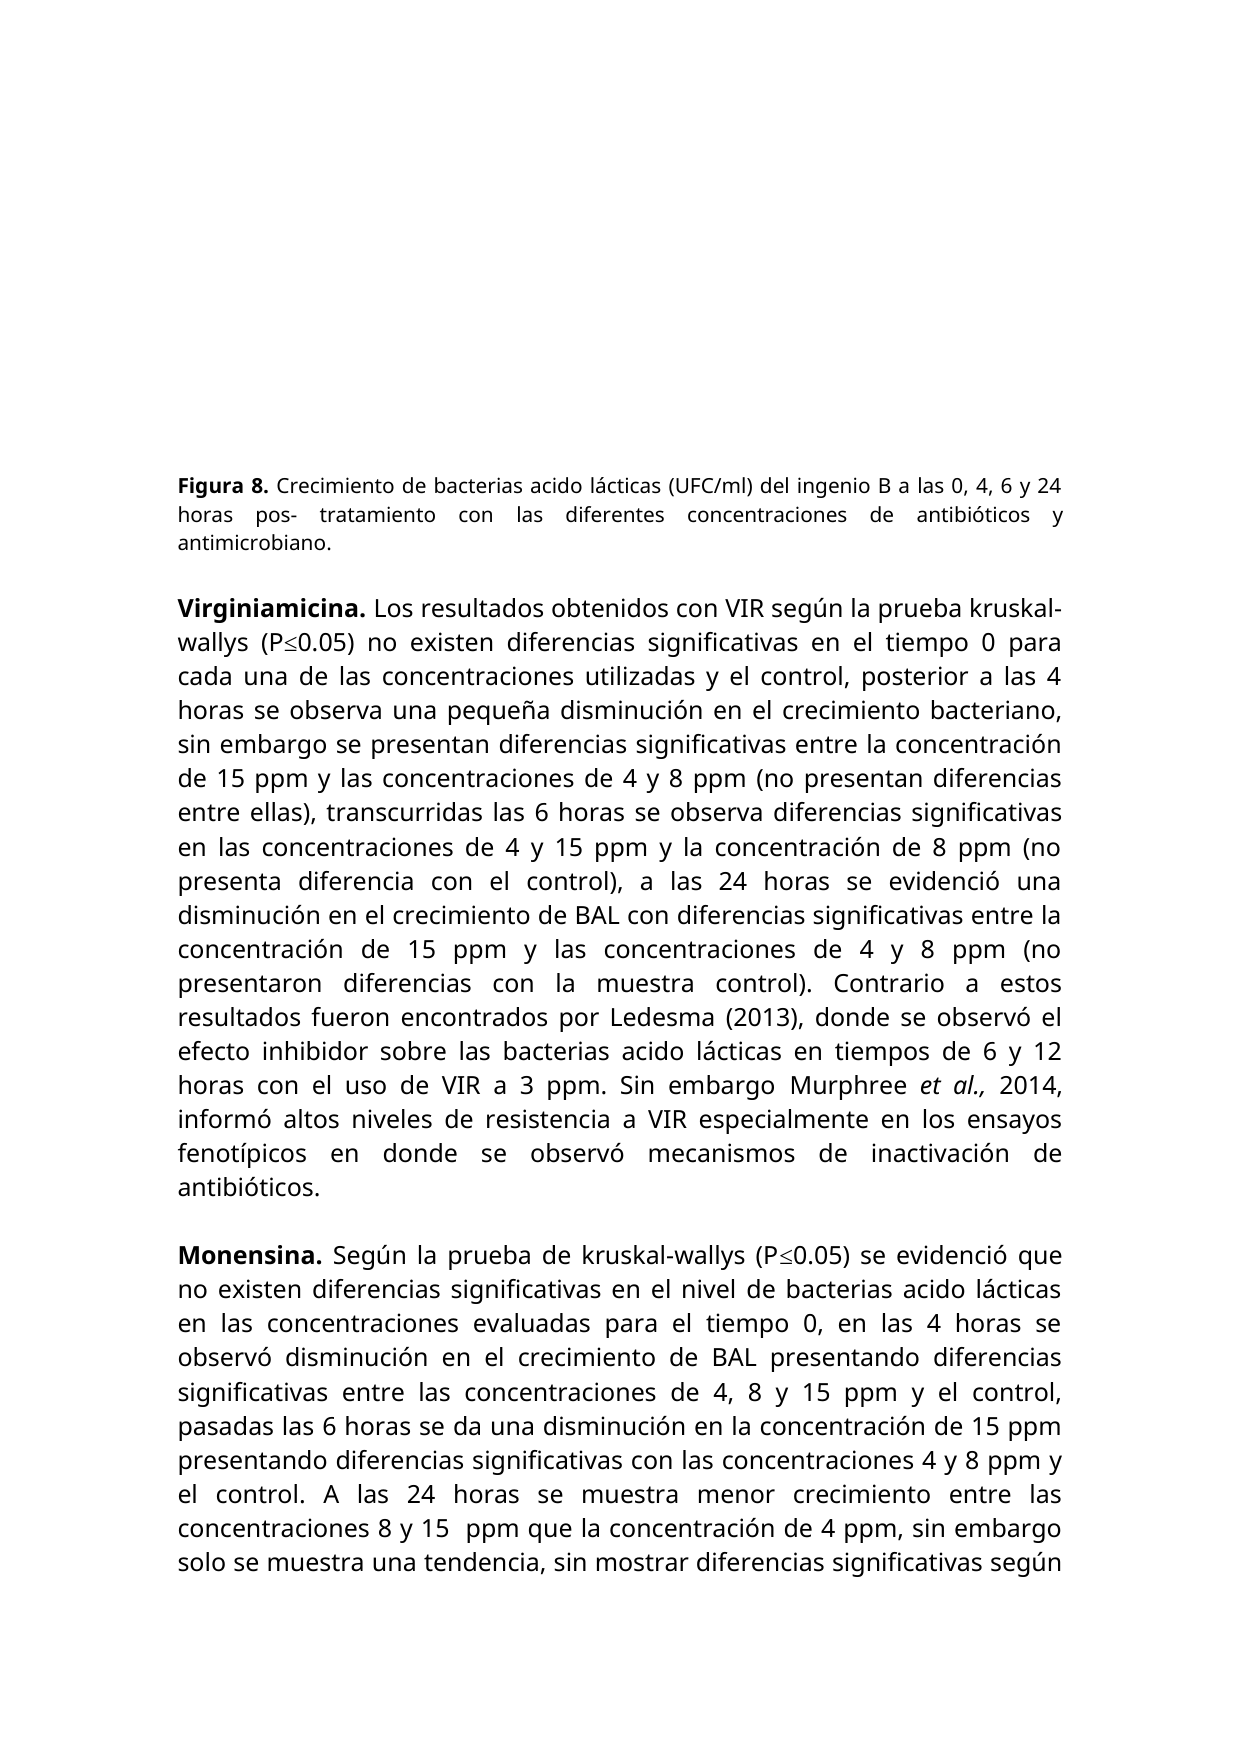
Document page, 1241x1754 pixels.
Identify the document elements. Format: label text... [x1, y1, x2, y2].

text Figura 8. Crecimiento de bacterias acido lácticas (UFC/ml) del ingenio B a las 0, 4, 6 y 24 horas pos- tratamiento con las diferentes concentraciones de antibióticos y antimicrobiano. [177, 471, 1063, 557]
text Virginiamicina. Los resultados obtenidos con VIR según la prueba kruskal-wallys (P≤0.05) no existen diferencias significativas en el tiempo 0 para cada una de las concentraciones utilizadas y el control, posterior a las 4 horas se observa una pequeña disminución en el crecimiento bacteriano, sin embargo se presentan diferencias significativas entre la concentración de 15 ppm y las concentraciones de 4 y 8 ppm (no presentan diferencias entre ellas), transcurridas las 6 horas se observa diferencias significativas en las concentraciones de 4 y 15 ppm y la concentración de 8 ppm (no presenta diferencia con el control), a las 24 horas se evidenció una disminución en el crecimiento de BAL con diferencias significativas entre la concentración de 15 ppm y las concentraciones de 4 y 8 ppm (no presentaron diferencias con la muestra control). Contrario a estos resultados fueron encontrados por Ledesma (2013), donde se observó el efecto inhibidor sobre las bacterias acido lácticas en tiempos de 6 y 12 horas con el uso de VIR a 3 ppm. Sin embargo Murphree et al., 2014, informó altos niveles de resistencia a VIR especialmente en los ensayos fenotípicos en donde se observó mecanismos de inactivación de antibióticos. [177, 591, 1063, 1204]
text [177, 1238, 1063, 1578]
